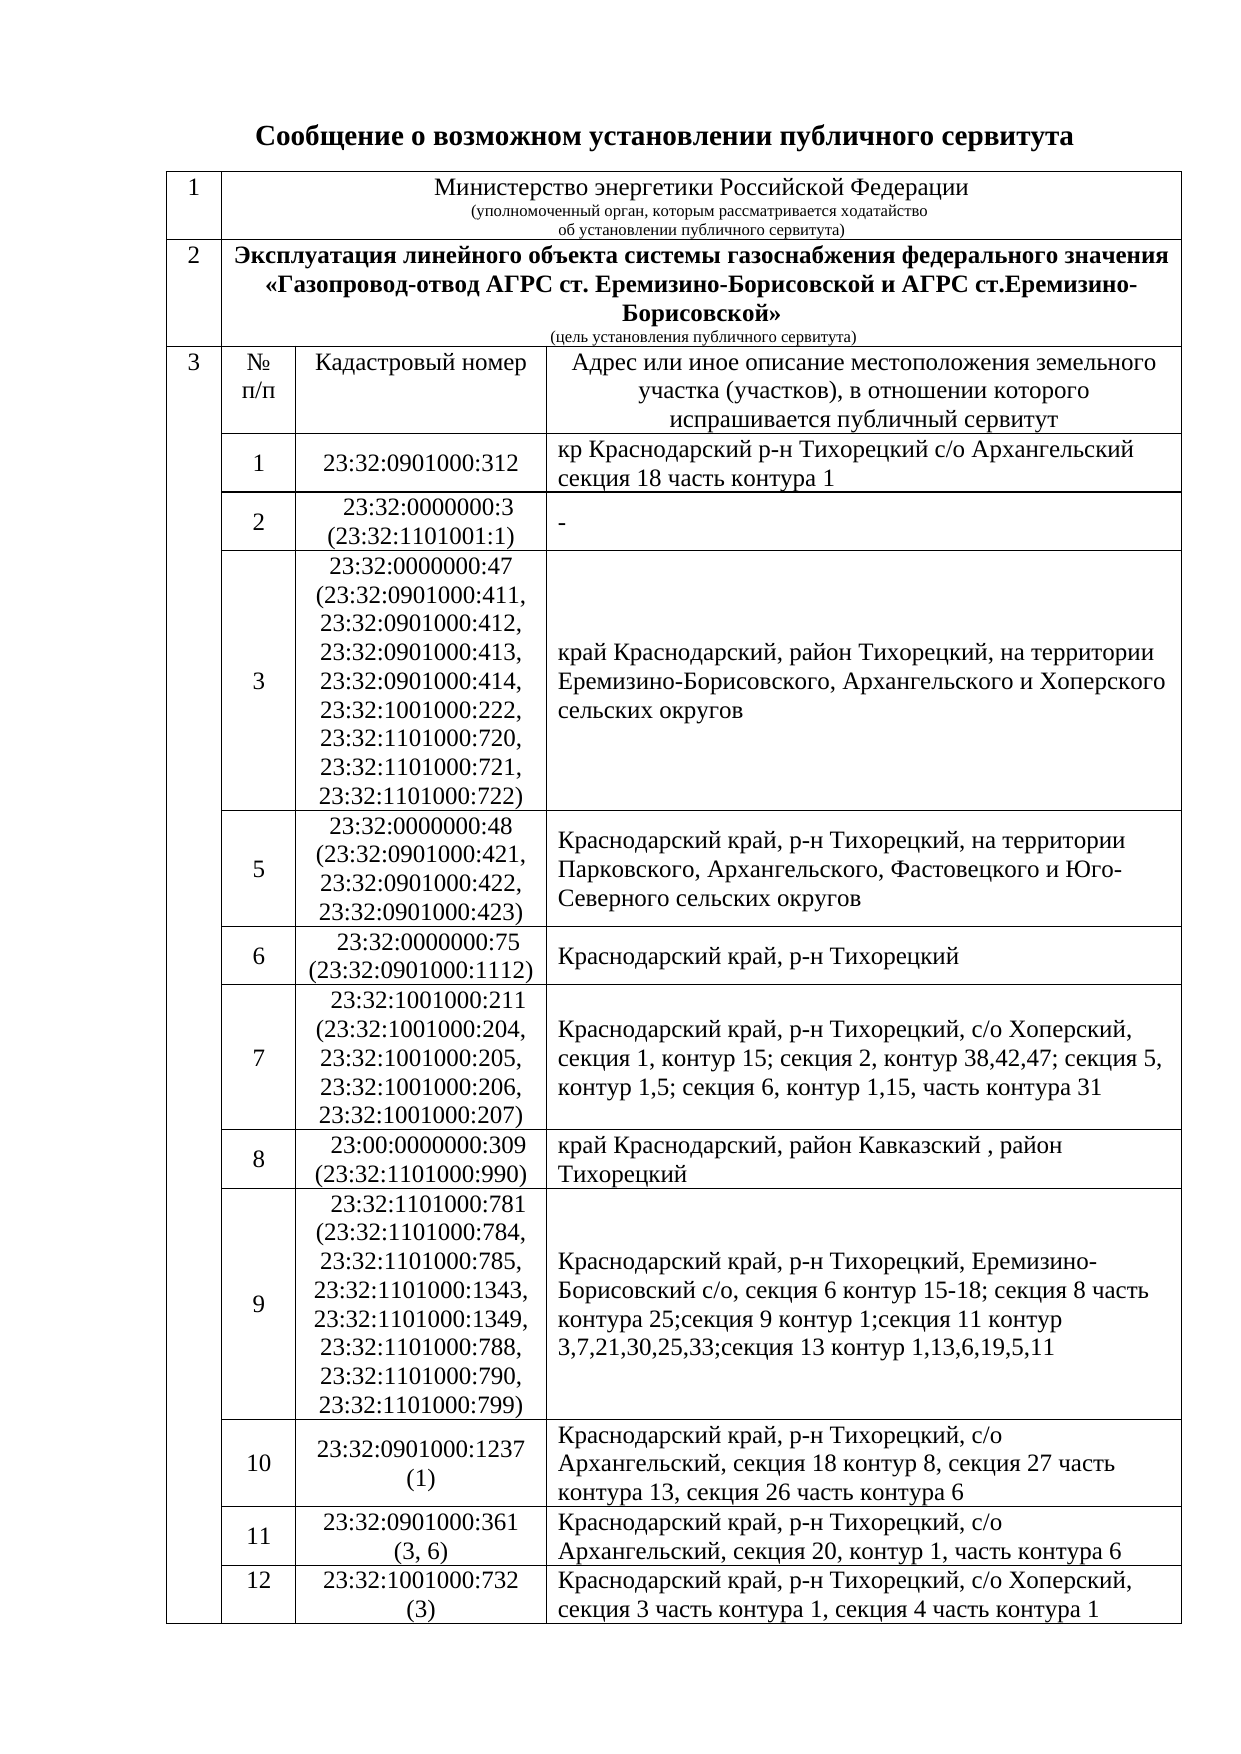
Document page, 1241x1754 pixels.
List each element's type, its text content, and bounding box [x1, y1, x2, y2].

table_cell кр Краснодарский р-н Тихорецкий с/о Архангельский секция 18 часть контура 1 [547, 434, 1181, 491]
table_cell край Краснодарский, район Кавказский , район Тихорецкий [547, 1130, 1181, 1188]
table_cell 11 [222, 1507, 295, 1564]
table_cell 10 [222, 1420, 295, 1506]
table_cell Кадастровый номер [296, 347, 546, 433]
table_cell 23:32:0901000:312 [296, 434, 546, 491]
table_cell № п/п [222, 347, 295, 433]
table_cell 23:32:0000000:48 (23:32:0901000:421, 23:32:0901000:422, 23:32:0901000:423) [296, 811, 546, 926]
table_cell 23:32:1101000:781 (23:32:1101000:784, 23:32:1101000:785, 23:32:1101000:1343, 23:32:1101000:1349, 23:32:1101000:788, 23:32:1101000:790, 23:32:1101000:799) [296, 1189, 546, 1419]
table_cell 12 [222, 1566, 295, 1623]
table_cell 23:32:0901000:361 (3, 6) [296, 1507, 546, 1564]
table_cell 8 [222, 1130, 295, 1188]
table_cell 3 [222, 551, 295, 810]
table_cell - [547, 493, 1181, 550]
table_cell Краснодарский край, р-н Тихорецкий, с/о Хоперский, секция 1, контур 15; секция 2, контур 38,42,47; секция 5, контур 1,5; секция 6, контур 1,15, часть контура 31 [547, 985, 1181, 1129]
text Сообщение о возможном установлении публичного сервитута [177, 118, 1152, 152]
table_cell 23:32:0000000:75 (23:32:0901000:1112) [296, 927, 546, 984]
table_cell 23:32:0000000:47 (23:32:0901000:411, 23:32:0901000:412, 23:32:0901000:413, 23:32:0901000:414, 23:32:1001000:222, 23:32:1101000:720, 23:32:1101000:721, 23:32:1101000:722) [296, 551, 546, 810]
table_cell 23:00:0000000:309 (23:32:1101000:990) [296, 1130, 546, 1188]
table_cell Краснодарский край, р-н Тихорецкий [547, 927, 1181, 984]
table_cell 23:32:0000000:3 (23:32:1101001:1) [296, 493, 546, 550]
table_cell Адрес или иное описание местоположения земельного участка (участков), в отношении которого испрашивается публичный сервитут [547, 347, 1181, 433]
table_cell Краснодарский край, р-н Тихорецкий, с/о Архангельский, секция 18 контур 8, секция 27 часть контура 13, секция 26 часть контура 6 [547, 1420, 1181, 1506]
table_cell Краснодарский край, р-н Тихорецкий, с/о Хоперский, секция 3 часть контура 1, секция 4 часть контура 1 [547, 1566, 1181, 1623]
table_cell 23:32:0901000:1237 (1) [296, 1420, 546, 1506]
table_cell 1 [222, 434, 295, 491]
table_cell Краснодарский край, р-н Тихорецкий, на территории Парковского, Архангельского, Фастовецкого и Юго-Северного сельских округов [547, 811, 1181, 926]
table_cell 2 [222, 493, 295, 550]
table_cell 7 [222, 985, 295, 1129]
table_cell 6 [222, 927, 295, 984]
table_cell 5 [222, 811, 295, 926]
table_cell Эксплуатация линейного объекта системы газоснабжения федерального значения «Газопровод-отвод АГРС ст. Еремизино-Борисовской и АГРС ст.Еремизино-Борисовской» (цель установления публичного сервитута) [222, 240, 1181, 346]
table_cell 9 [222, 1189, 295, 1419]
table_cell 23:32:1001000:211 (23:32:1001000:204, 23:32:1001000:205, 23:32:1001000:206, 23:32:1001000:207) [296, 985, 546, 1129]
table_cell край Краснодарский, район Тихорецкий, на территории Еремизино-Борисовского, Архангельского и Хоперского сельских округов [547, 551, 1181, 810]
table_cell 2 [167, 240, 221, 346]
table_header Министерство энергетики Российской Федерации (уполномоченный орган, которым рассматривается ходатайство об установлении публичного сервитута) [222, 172, 1181, 239]
table_cell Краснодарский край, р-н Тихорецкий, Еремизино-Борисовский с/о, секция 6 контур 15-18; секция 8 часть контура 25;секция 9 контур 1;секция 11 контур 3,7,21,30,25,33;секция 13 контур 1,13,6,19,5,11 [547, 1189, 1181, 1419]
table_cell Краснодарский край, р-н Тихорецкий, с/о Архангельский, секция 20, контур 1, часть контура 6 [547, 1507, 1181, 1564]
table_cell 23:32:1001000:732 (3) [296, 1566, 546, 1623]
table_header 1 [167, 172, 221, 239]
table_cell 3 [167, 347, 221, 1623]
